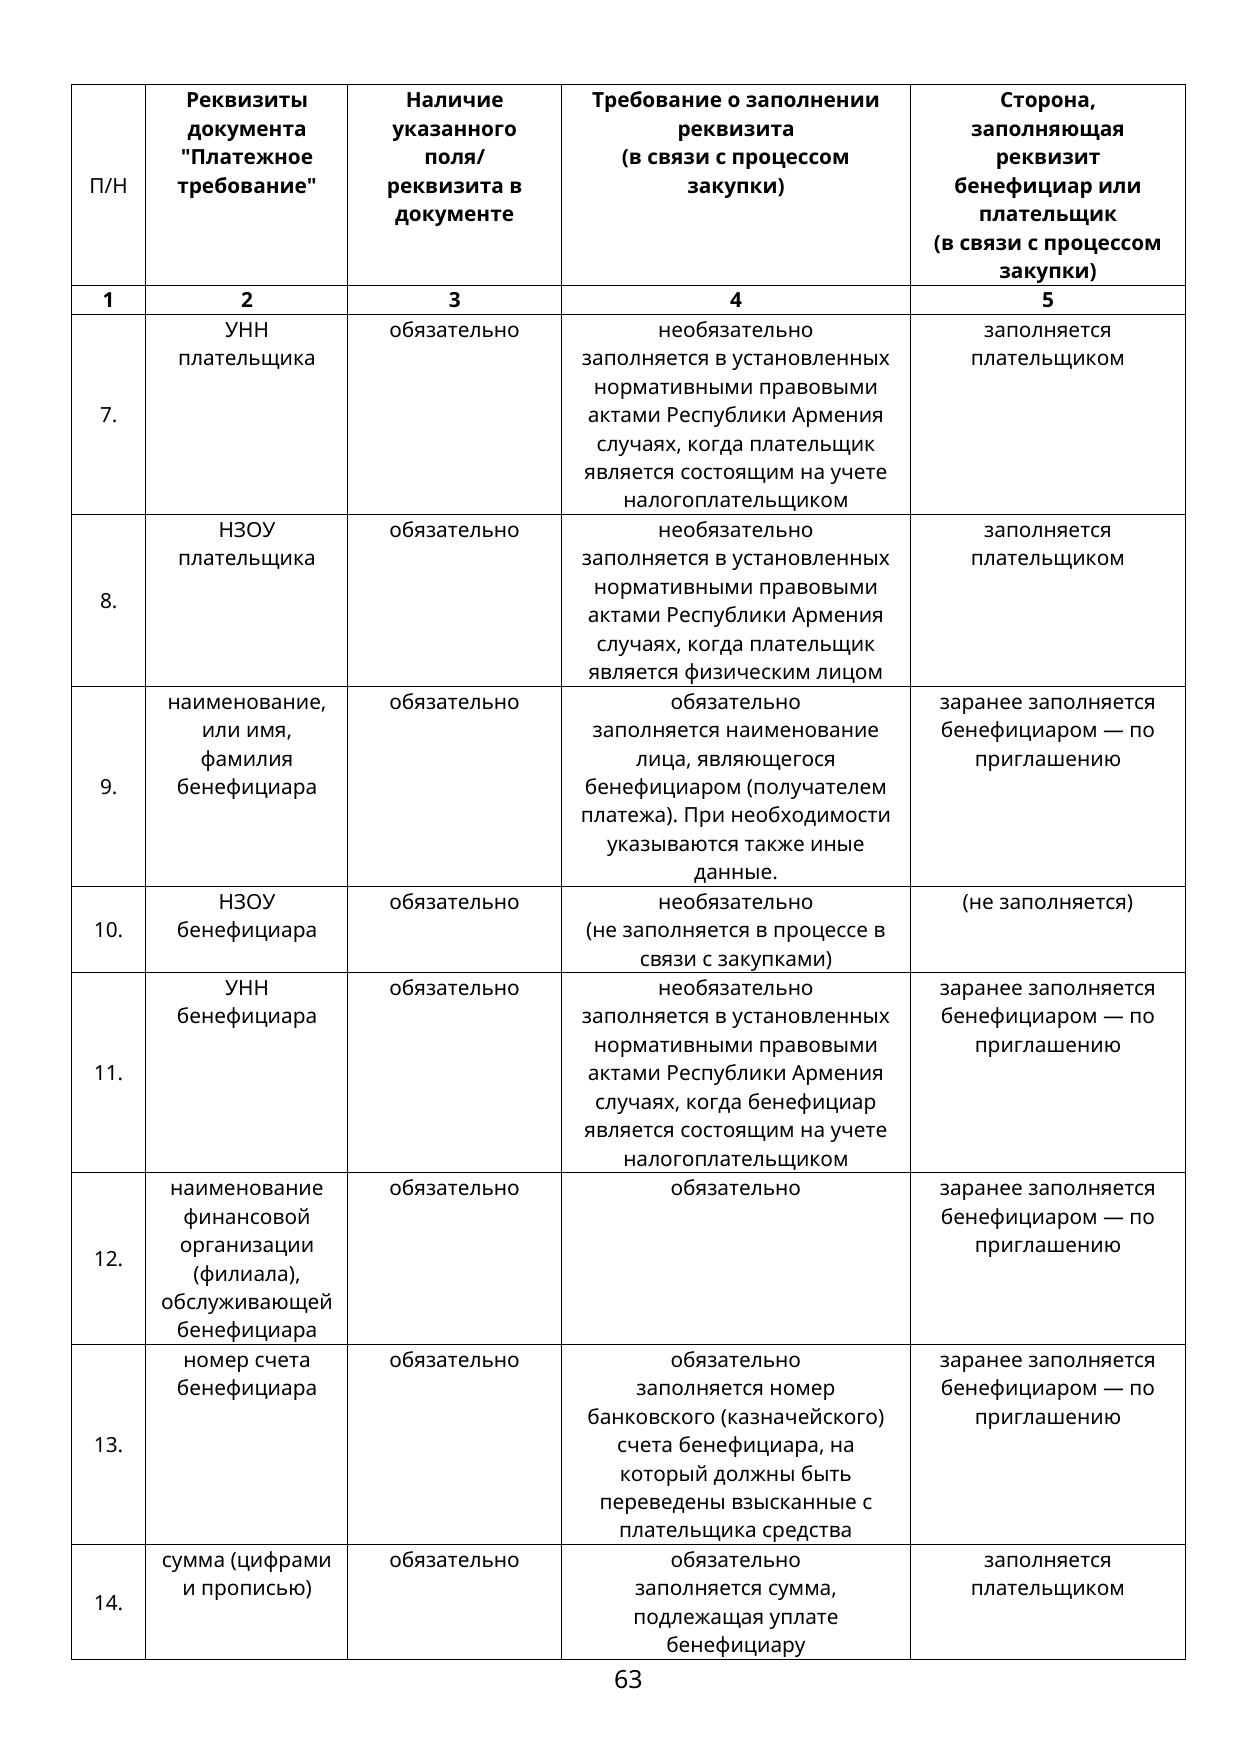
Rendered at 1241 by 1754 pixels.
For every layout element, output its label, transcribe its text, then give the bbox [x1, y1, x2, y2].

table_cell 10. [72, 887, 145, 972]
table_header Сторона, заполняющая реквизит бенефициар или плательщик (в связи с процессом закупки) [911, 85, 1185, 284]
table_cell обязательно [562, 1173, 910, 1344]
table_cell 4 [562, 286, 910, 314]
table_cell НЗОУ плательщика [146, 515, 347, 686]
table_cell обязательно [348, 315, 561, 514]
table_cell УНН бенефициара [146, 973, 347, 1172]
table_cell заранее заполняется бенефициаром — по приглашению [911, 1173, 1185, 1344]
table_cell 7. [72, 315, 145, 514]
table_cell 1 [72, 286, 145, 314]
table_header Наличие указанного поля/ реквизита в документе [348, 85, 561, 284]
table_cell обязательно заполняется наименование лица, являющегося бенефициаром (получателем платежа). При необходимости указываются также иные данные. [562, 687, 910, 886]
table_cell обязательно [348, 1173, 561, 1344]
table_cell наименование, или имя, фамилия бенефициара [146, 687, 347, 886]
table_cell заполняется плательщиком [911, 1545, 1185, 1659]
table_cell 9. [72, 687, 145, 886]
table_cell номер счета бенефициара [146, 1345, 347, 1544]
table_cell заранее заполняется бенефициаром — по приглашению [911, 1345, 1185, 1544]
table_cell 14. [72, 1545, 145, 1659]
table_cell необязательно заполняется в установленных нормативными правовыми актами Республики Армения случаях, когда бенефициар является состоящим на учете налогоплательщиком [562, 973, 910, 1172]
table_cell обязательно [348, 887, 561, 972]
table_cell заполняется плательщиком [911, 315, 1185, 514]
table_cell необязательно заполняется в установленных нормативными правовыми актами Республики Армения случаях, когда плательщик является состоящим на учете налогоплательщиком [562, 315, 910, 514]
table_cell заранее заполняется бенефициаром — по приглашению [911, 687, 1185, 886]
table_cell НЗОУ бенефициара [146, 887, 347, 972]
table_cell необязательно заполняется в установленных нормативными правовыми актами Республики Армения случаях, когда плательщик является физическим лицом [562, 515, 910, 686]
table_cell (не заполняется) [911, 887, 1185, 972]
table_cell УНН плательщика [146, 315, 347, 514]
table_cell обязательно заполняется сумма, подлежащая уплате бенефициару [562, 1545, 910, 1659]
table_header Требование о заполнении реквизита (в связи с процессом закупки) [562, 85, 910, 284]
table_header Реквизиты документа "Платежное требование" [146, 85, 347, 284]
table_cell 11. [72, 973, 145, 1172]
table_cell заранее заполняется бенефициаром — по приглашению [911, 973, 1185, 1172]
table_cell обязательно [348, 515, 561, 686]
table_cell обязательно [348, 973, 561, 1172]
table_cell необязательно (не заполняется в процессе в связи с закупками) [562, 887, 910, 972]
table_cell обязательно заполняется номер банковского (казначейского) счета бенефициара, на который должны быть переведены взысканные с плательщика средства [562, 1345, 910, 1544]
table_cell сумма (цифрами и прописью) [146, 1545, 347, 1659]
table_cell заполняется плательщиком [911, 515, 1185, 686]
table_header П/Н [72, 85, 145, 284]
table_cell 12. [72, 1173, 145, 1344]
table_cell 5 [911, 286, 1185, 314]
table_cell наименование финансовой организации (филиала), обслуживающей бенефициара [146, 1173, 347, 1344]
table_cell 13. [72, 1345, 145, 1544]
table_cell обязательно [348, 1545, 561, 1659]
table_cell 8. [72, 515, 145, 686]
table_cell 3 [348, 286, 561, 314]
table_cell 2 [146, 286, 347, 314]
table_cell обязательно [348, 687, 561, 886]
table_cell обязательно [348, 1345, 561, 1544]
